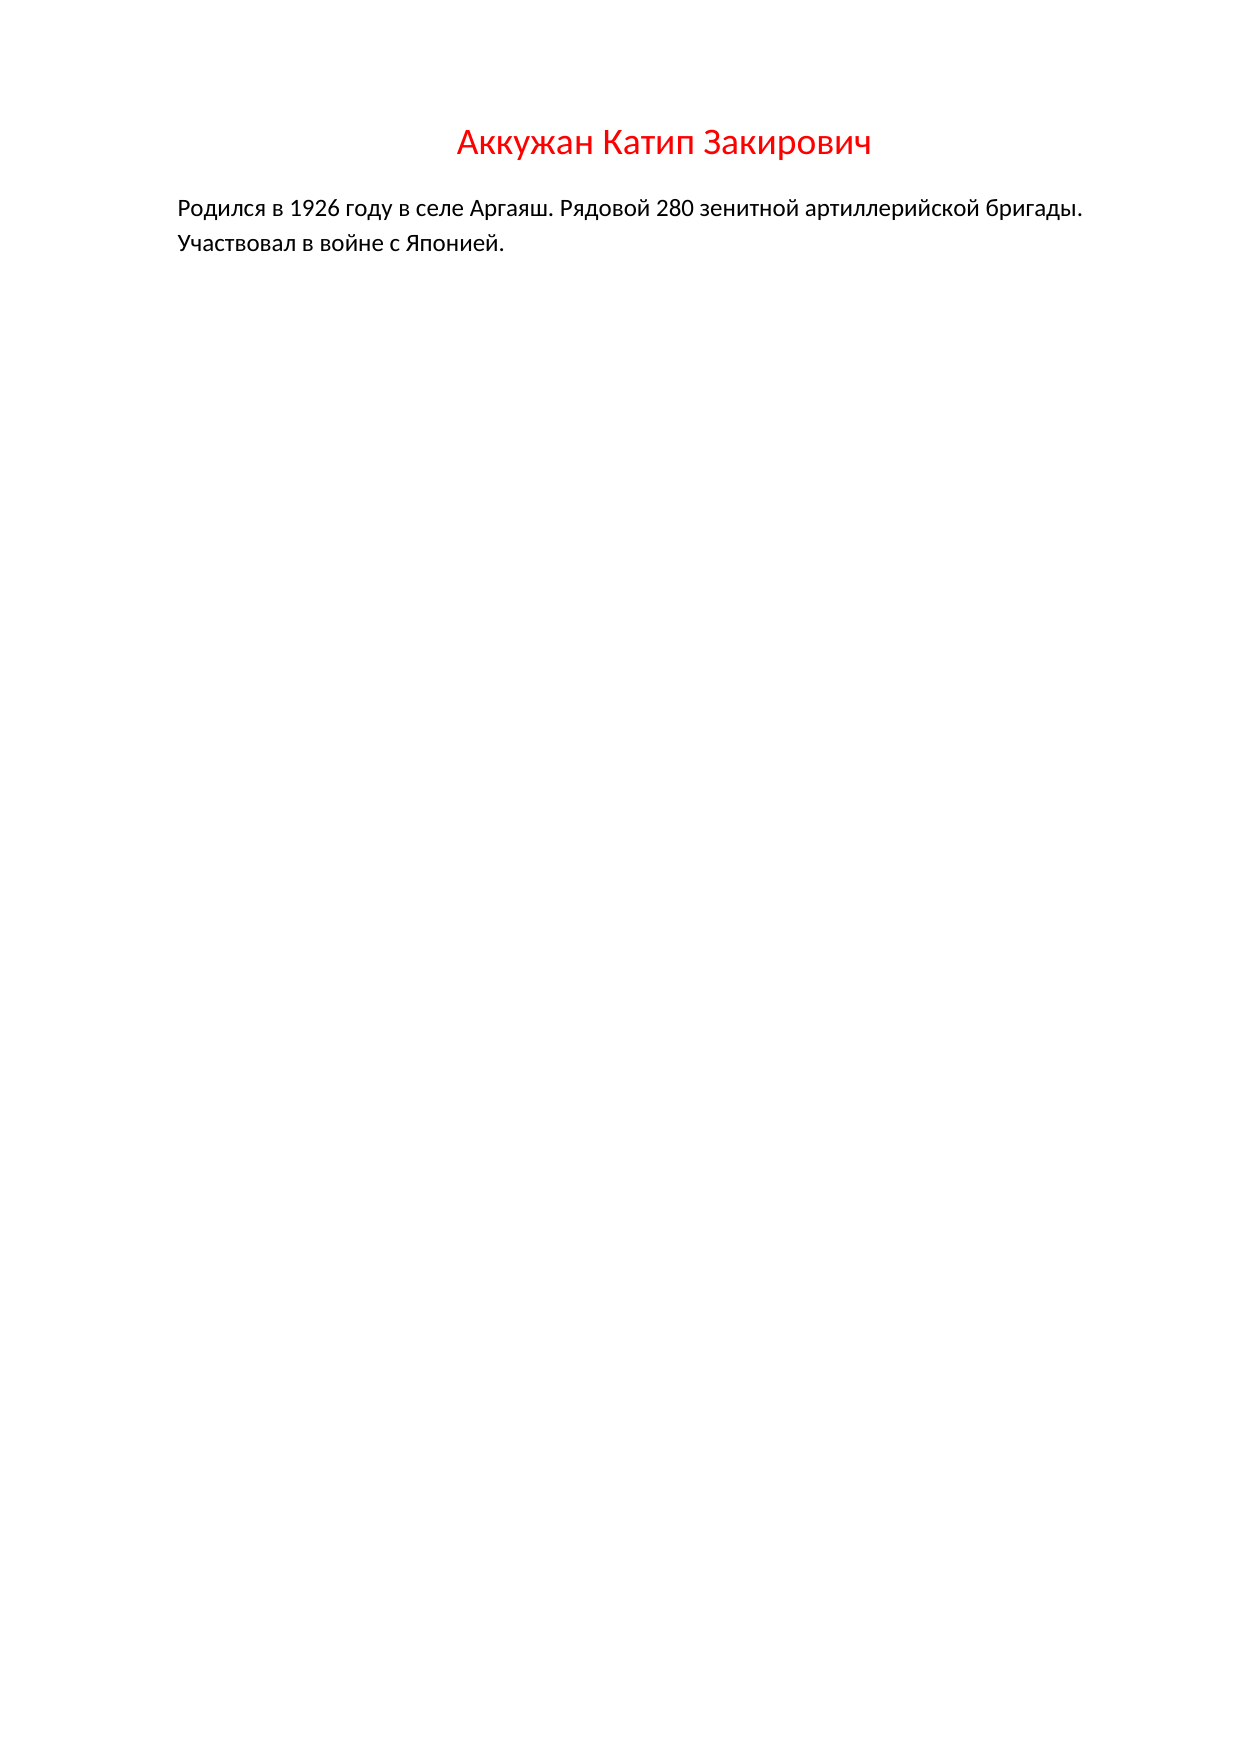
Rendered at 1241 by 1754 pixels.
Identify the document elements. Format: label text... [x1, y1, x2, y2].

text Аккужан Катип Закирович [177, 118, 1152, 164]
text Родился в 1926 году в селе Аргаяш. Рядовой 280 зенитной артиллерийской бригады. Участвовал в войне с Японией. [177, 192, 1152, 257]
